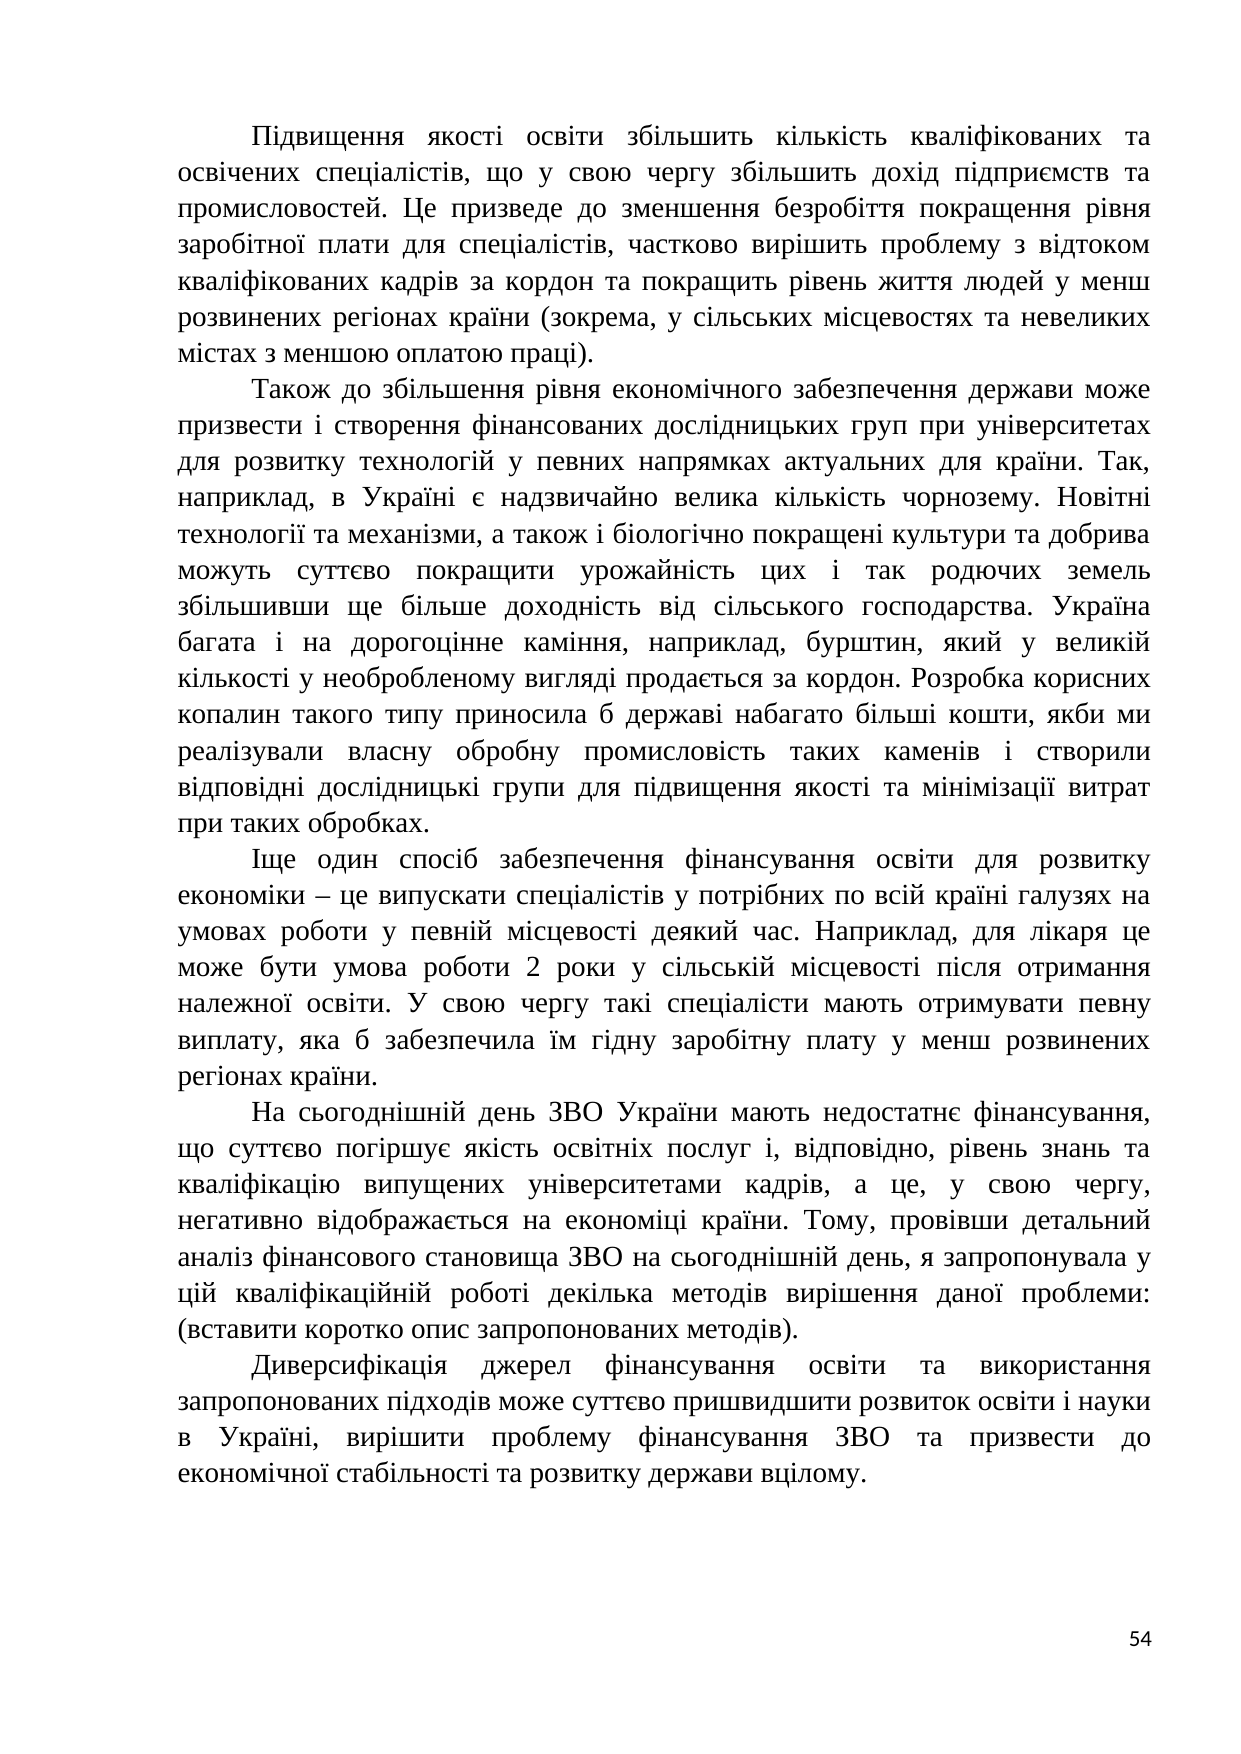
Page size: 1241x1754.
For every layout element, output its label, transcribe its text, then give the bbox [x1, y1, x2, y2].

text Підвищення якості освіти збільшить кількість кваліфікованих та освічених спеціалістів, що у свою чергу збільшить дохід підприємств та промисловостей. Це призведе до зменшення безробіття покращення рівня заробітної плати для спеціалістів, частково вирішить проблему з відтоком кваліфікованих кадрів за кордон та покращить рівень життя людей у менш розвинених регіонах країни (зокрема, у сільських місцевостях та невеликих містах з меншою оплатою праці). [177, 118, 1152, 368]
text Диверсифікація джерел фінансування освіти та використання запропонованих підходів може суттєво пришвидшити розвиток освіти і науки в Україні, вирішити проблему фінансування ЗВО та призвести до економічної стабільності та розвитку держави вцілому. [177, 1347, 1152, 1489]
text На сьогоднішній день ЗВО України мають недостатнє фінансування, що суттєво погіршує якість освітніх послуг і, відповідно, рівень знань та кваліфікацію випущених університетами кадрів, а це, у свою чергу, негативно відображається на економіці країни. Тому, провівши детальний аналіз фінансового становища ЗВО на сьогоднішній день, я запропонувала у цій кваліфікаційній роботі декілька методів вирішення даної проблеми: (вставити коротко опис запропонованих методів). [177, 1094, 1152, 1344]
text Також до збільшення рівня економічного забезпечення держави може призвести і створення фінансованих дослідницьких груп при університетах для розвитку технологій у певних напрямках актуальних для країни. Так, наприклад, в Україні є надзвичайно велика кількість чорнозему. Новітні технології та механізми, а також і біологічно покращені культури та добрива можуть суттєво покращити урожайність цих і так родючих земель збільшивши ще більше доходність від сільського господарства. Україна багата і на дорогоцінне каміння, наприклад, бурштин, який у великій кількості у необробленому вигляді продається за кордон. Розробка корисних копалин такого типу приносила б державі набагато більші кошти, якби ми реалізували власну обробну промисловість таких каменів і створили відповідні дослідницькі групи для підвищення якості та мінімізації витрат при таких обробках. [177, 371, 1152, 838]
text Іще один спосіб забезпечення фінансування освіти для розвитку економіки – це випускати спеціалістів у потрібних по всій країні галузях на умовах роботи у певній місцевості деякий час. Наприклад, для лікаря це може бути умова роботи 2 роки у сільській місцевості після отримання належної освіти. У свою чергу такі спеціалісти мають отримувати певну виплату, яка б забезпечила їм гідну заробітну плату у менш розвинених регіонах країни. [177, 841, 1152, 1091]
